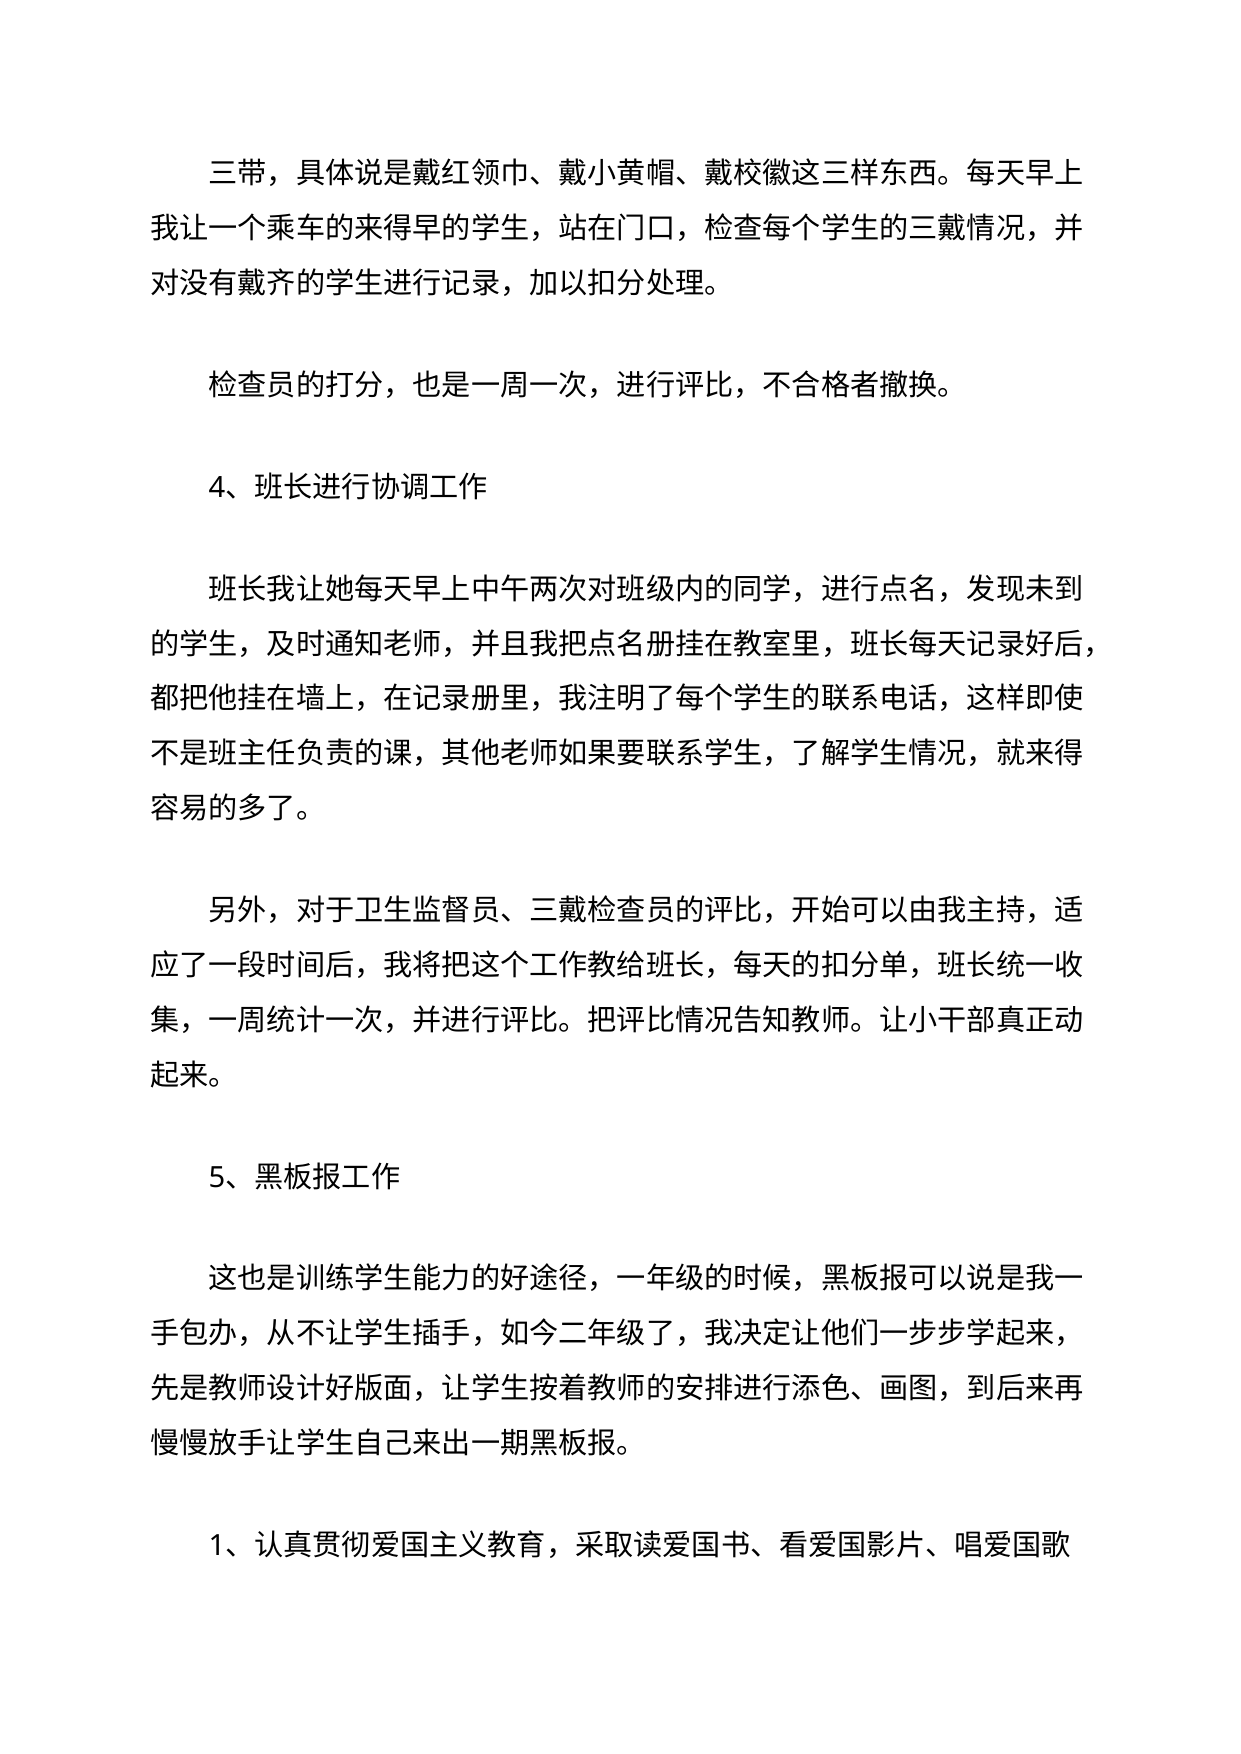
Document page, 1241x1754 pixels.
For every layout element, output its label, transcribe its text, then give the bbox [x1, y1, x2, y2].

text 4、班长进行协调工作 [150, 463, 1090, 506]
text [150, 1522, 1090, 1564]
text 5、黑板报工作 [150, 1153, 1090, 1196]
text 检查员的打分，也是一周一次，进行评比，不合格者撤换。 [150, 362, 1090, 404]
text 这也是训练学生能力的好途径，一年级的时候，黑板报可以说是我一手包办，从不让学生插手，如今二年级了，我决定让他们一步步学起来，先是教师设计好版面，让学生按着教师的安排进行添色、画图，到后来再慢慢放手让学生自己来出一期黑板报。 [150, 1255, 1090, 1462]
text 另外，对于卫生监督员、三戴检查员的评比，开始可以由我主持，适应了一段时间后，我将把这个工作教给班长，每天的扣分单，班长统一收集，一周统计一次，并进行评比。把评比情况告知教师。让小干部真正动起来。 [150, 887, 1090, 1094]
text 三带，具体说是戴红领巾、戴小黄帽、戴校徽这三样东西。每天早上我让一个乘车的来得早的学生，站在门口，检查每个学生的三戴情况，并对没有戴齐的学生进行记录，加以扣分处理。 [150, 150, 1090, 302]
text 班长我让她每天早上中午两次对班级内的同学，进行点名，发现未到的学生，及时通知老师，并且我把点名册挂在教室里，班长每天记录好后，都把他挂在墙上，在记录册里，我注明了每个学生的联系电话，这样即使不是班主任负责的课，其他老师如果要联系学生，了解学生情况，就来得容易的多了。 [150, 565, 1090, 827]
